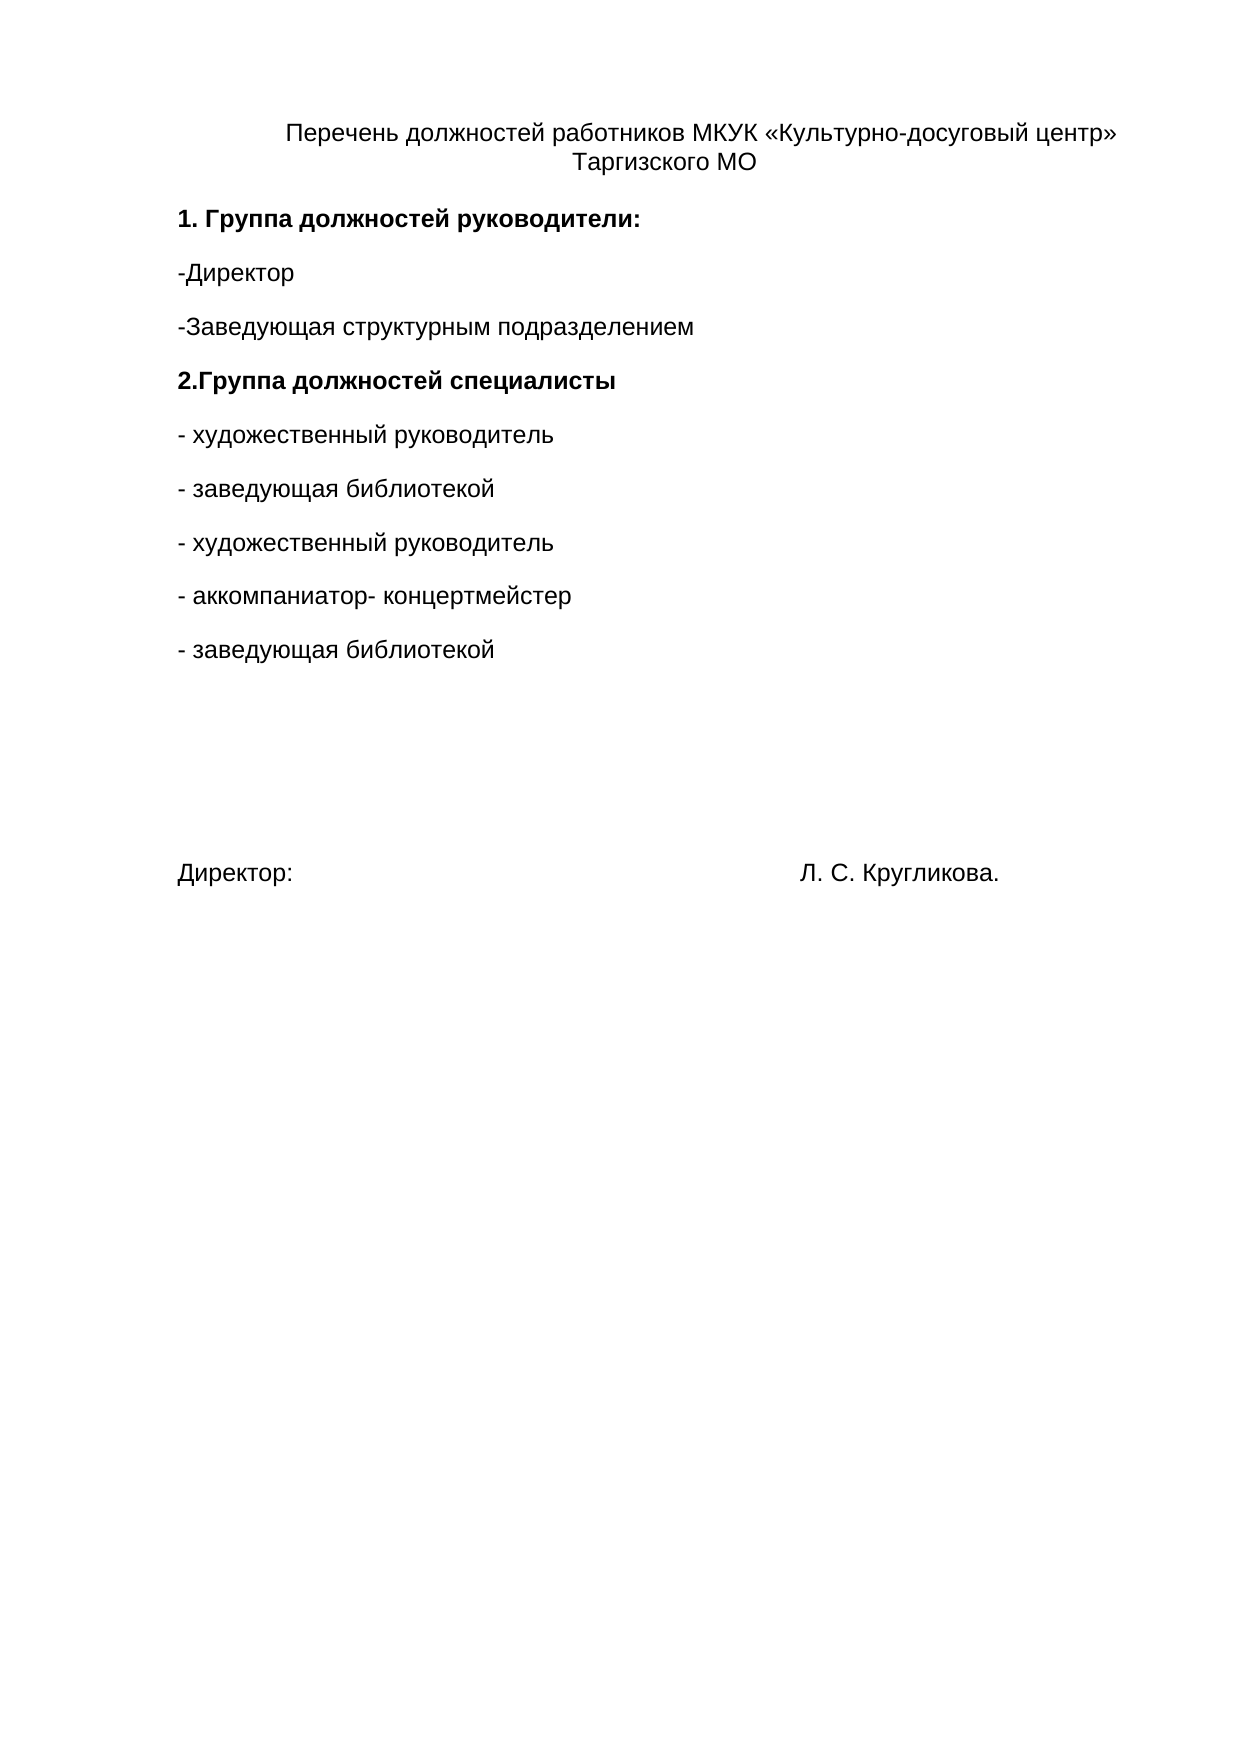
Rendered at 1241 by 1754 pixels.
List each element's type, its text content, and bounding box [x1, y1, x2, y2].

text - художественный руководитель [177, 420, 1152, 448]
text - заведующая библиотекой [177, 635, 1152, 664]
text 1. Группа должностей руководители: [177, 204, 1152, 233]
text -Директор [177, 258, 1152, 287]
text - художественный руководитель [177, 527, 1152, 556]
text Перечень должностей работников МКУК «Культурно-досуговый центр» Таргизского МО [177, 118, 1152, 176]
text 2.Группа должностей специалисты [177, 366, 1152, 395]
text Директор: Л. С. Кругликова. [177, 858, 1152, 887]
text - аккомпаниатор- концертмейстер [177, 581, 1152, 610]
text - заведующая библиотекой [177, 474, 1152, 502]
text -Заведующая структурным подразделением [177, 312, 1152, 341]
